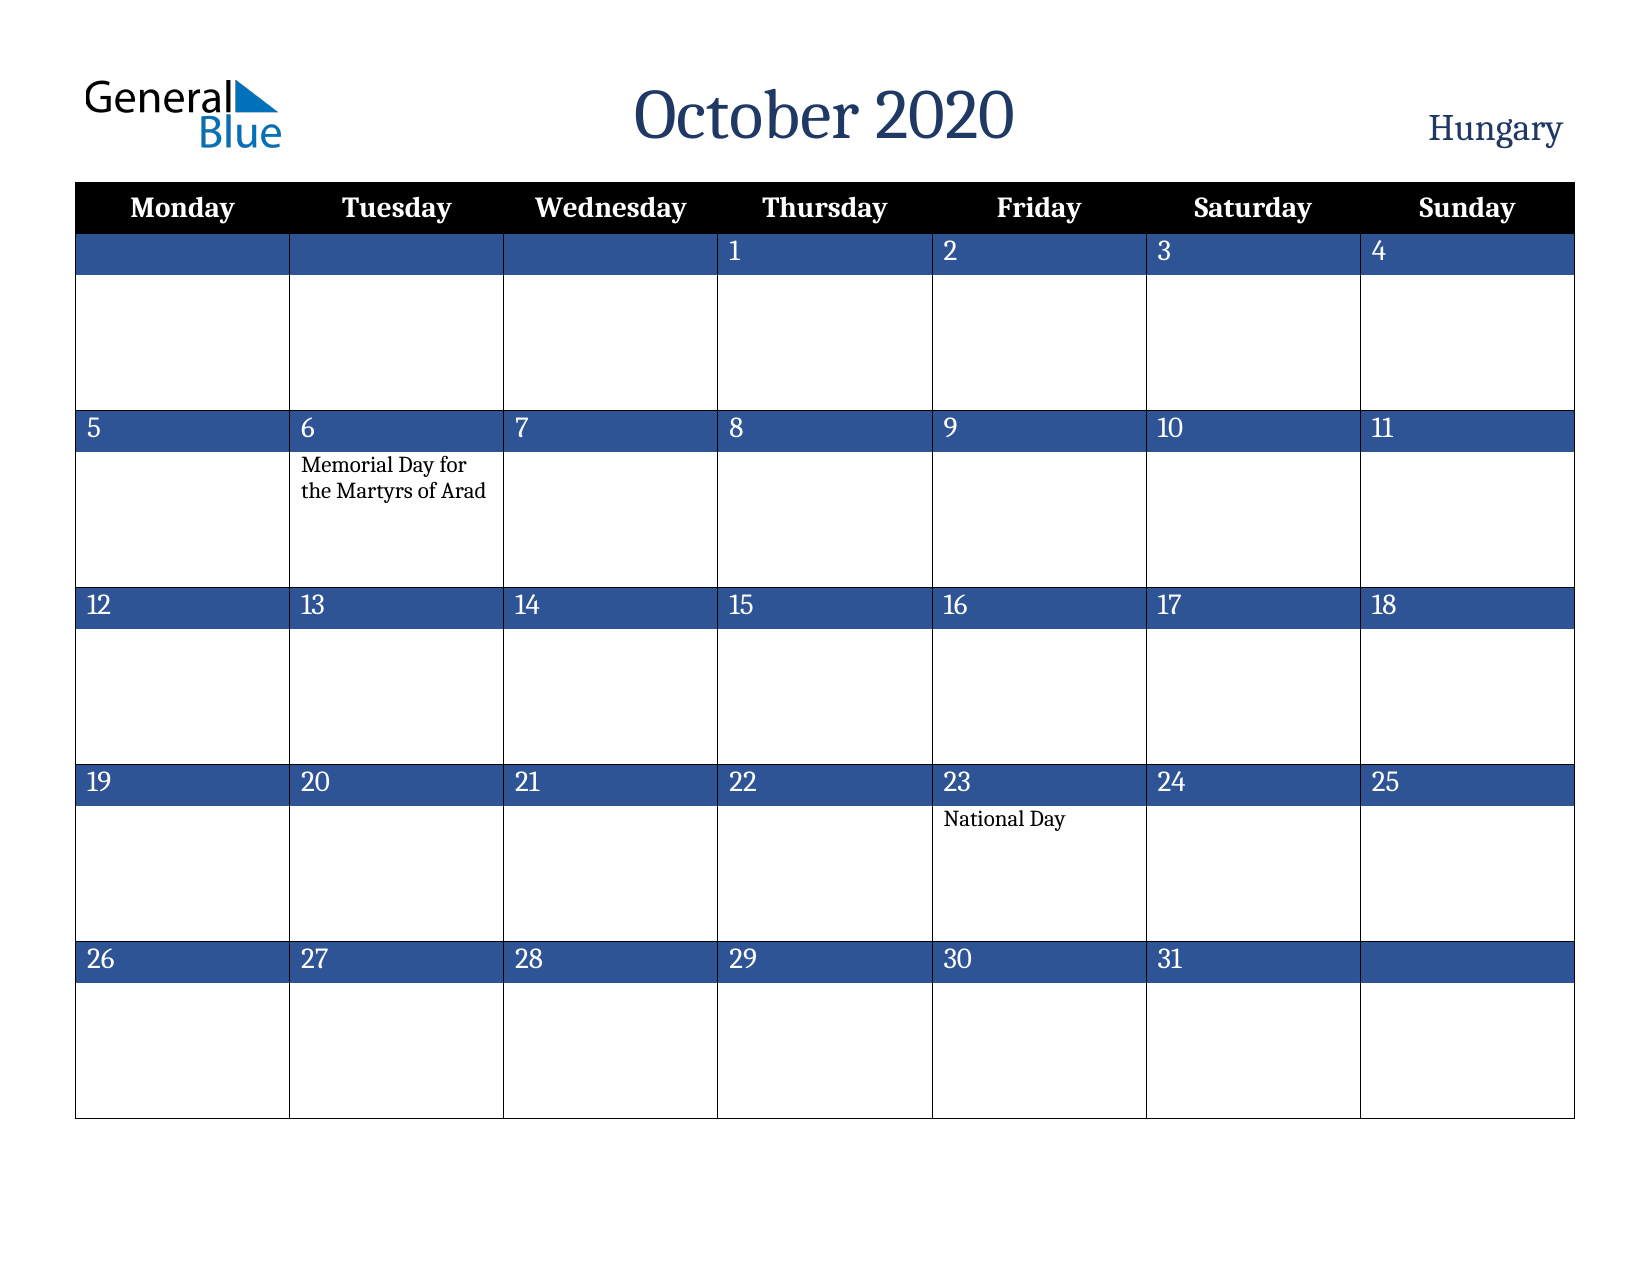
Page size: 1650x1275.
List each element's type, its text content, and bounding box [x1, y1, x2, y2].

table_cell [1147, 629, 1360, 764]
table_cell 15 [718, 588, 932, 629]
table_cell [933, 452, 1146, 587]
table_cell [933, 629, 1146, 764]
table_cell [1361, 629, 1574, 764]
table_cell 2 [933, 234, 1146, 275]
table_cell [76, 275, 289, 410]
table_cell 7 [504, 411, 717, 452]
picture [86, 80, 281, 148]
table_cell [718, 452, 932, 587]
table_cell Monday [76, 183, 289, 233]
table_cell [504, 983, 717, 1118]
table_cell 5 [76, 411, 289, 452]
table_cell 12 [76, 588, 289, 629]
table_cell [1147, 983, 1360, 1118]
table_cell [1361, 942, 1574, 983]
table_cell 4 [1361, 234, 1574, 275]
table_cell [718, 806, 932, 941]
table_cell [1147, 806, 1360, 941]
table_cell [290, 629, 503, 764]
table_cell [76, 806, 289, 941]
table_cell 25 [1361, 765, 1574, 806]
table_cell [933, 275, 1146, 410]
table_cell [76, 234, 289, 275]
table_cell [1361, 806, 1574, 941]
table_cell [504, 275, 717, 410]
table_cell [718, 983, 932, 1118]
table_cell 18 [1361, 588, 1574, 629]
table_cell 19 [76, 765, 289, 806]
table_cell [290, 234, 503, 275]
table_cell [504, 629, 717, 764]
table_header [76, 75, 503, 182]
table_cell [504, 452, 717, 587]
table_cell Friday [933, 183, 1146, 233]
table_header Hungary [1146, 75, 1574, 182]
table_cell 16 [933, 588, 1146, 629]
table_cell 28 [504, 942, 717, 983]
table_cell 23 [933, 765, 1146, 806]
table_cell National Day [933, 806, 1146, 941]
table_cell 14 [504, 588, 717, 629]
table_cell 31 [1147, 942, 1360, 983]
table_cell 27 [290, 942, 503, 983]
table_cell 1 [718, 234, 932, 275]
table_cell Saturday [1147, 183, 1360, 233]
table_cell Tuesday [290, 183, 503, 233]
table_cell [290, 275, 503, 410]
table_cell [718, 275, 932, 410]
table_cell [76, 983, 289, 1118]
table_cell [1147, 275, 1360, 410]
table_cell 8 [718, 411, 932, 452]
table_cell [1147, 452, 1360, 587]
table_cell 30 [933, 942, 1146, 983]
table_cell [76, 452, 289, 587]
table_cell [933, 983, 1146, 1118]
table_cell Thursday [718, 183, 932, 233]
table_cell [76, 629, 289, 764]
table_cell [1361, 452, 1574, 587]
table_cell Sunday [1361, 183, 1574, 233]
table_cell 11 [1361, 411, 1574, 452]
table_cell 3 [1147, 234, 1360, 275]
table_cell [1361, 275, 1574, 410]
table_cell 29 [718, 942, 932, 983]
table_cell [504, 234, 717, 275]
table_cell 6 [290, 411, 503, 452]
table_cell [718, 629, 932, 764]
table_cell Wednesday [504, 183, 717, 233]
table_cell 13 [290, 588, 503, 629]
table_header October 2020 [504, 75, 1146, 182]
table_cell 20 [290, 765, 503, 806]
table_cell 24 [1147, 765, 1360, 806]
table_cell [1361, 983, 1574, 1118]
table_cell Memorial Day for the Martyrs of Arad [290, 452, 503, 587]
table_cell [290, 983, 503, 1118]
table_cell 10 [1147, 411, 1360, 452]
table_cell 26 [76, 942, 289, 983]
table_cell [290, 806, 503, 941]
table_cell 21 [504, 765, 717, 806]
table_cell 9 [933, 411, 1146, 452]
table_cell [504, 806, 717, 941]
table_cell 17 [1147, 588, 1360, 629]
table_cell 22 [718, 765, 932, 806]
